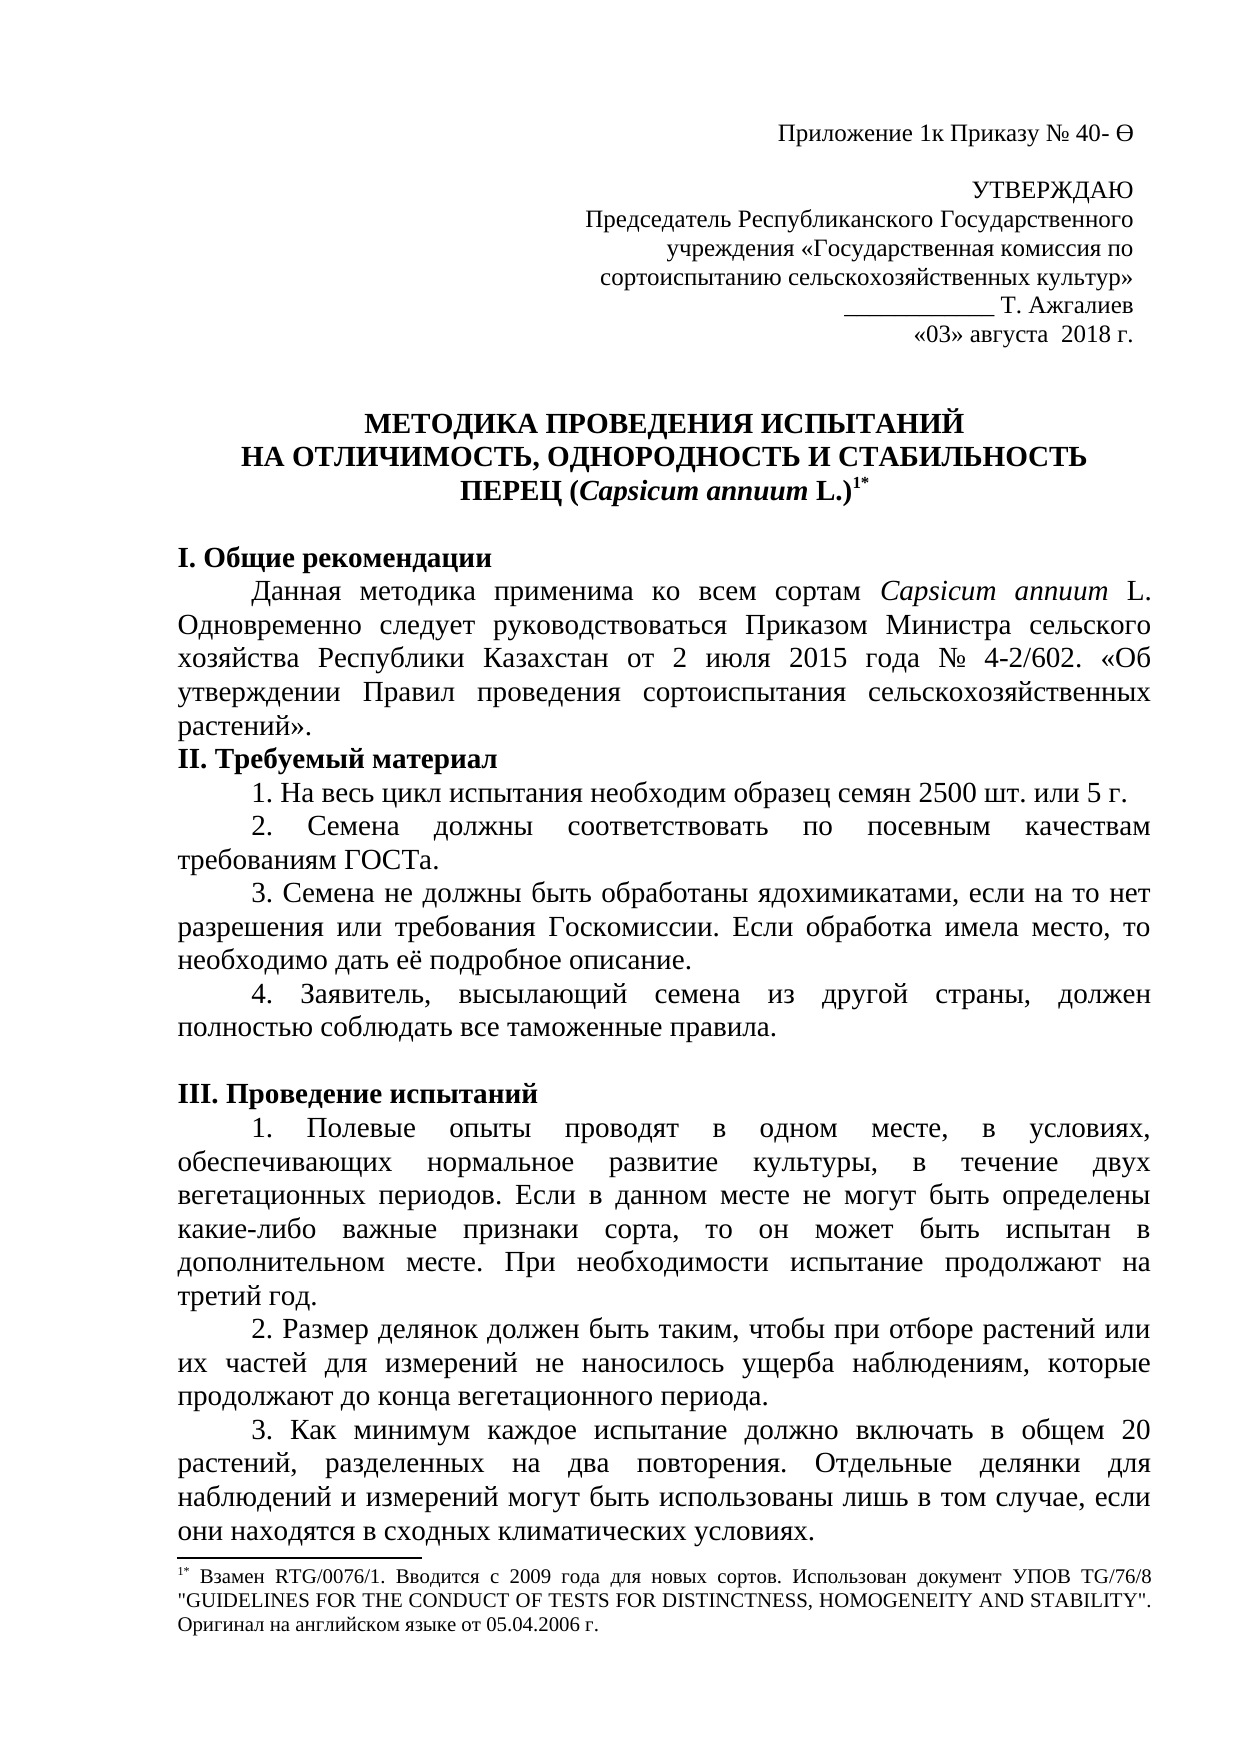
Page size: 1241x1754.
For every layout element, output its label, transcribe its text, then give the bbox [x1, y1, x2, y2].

text 2. Семена должны соответствовать по посевным качествам требованиям ГОСТа. [177, 808, 1152, 875]
text 2. Размер делянок должен быть таким, чтобы при отборе растений или их частей для измерений не наносилось ущерба наблюдениям, которые продолжают до конца вегетационного периода. [177, 1311, 1152, 1412]
text 3. Семена не должны быть обработаны ядохимикатами, если на то нет разрешения или требования Госкомиссии. Если обработка имела место, то необходимо дать её подробное описание. [177, 875, 1152, 976]
text Приложение 1к Приказу № 40- Ө [177, 118, 1133, 147]
text 1. Полевые опыты проводят в одном месте, в условиях, обеспечивающих нормальное развитие культуры, в течение двух вегетационных периодов. Если в данном месте не могут быть определены какие-либо важные признаки сорта, то он может быть испытан в дополнительном месте. При необходимости испытание продолжают на третий год. [177, 1110, 1152, 1311]
text НА ОТЛИЧИМОСТЬ, ОДНОРОДНОСТЬ И СТАБИЛЬНОСТЬ [177, 439, 1152, 473]
text 3. Как минимум каждое испытание должно включать в общем 20 растений, разделенных на два повторения. Отдельные делянки для наблюдений и измерений могут быть использованы лишь в том случае, если они находятся в сходных климатических условиях. [177, 1412, 1152, 1546]
text ПЕРЕЦ (Capsicum annuum L.)* [177, 473, 1152, 506]
text сортоиспытанию сельскохозяйственных культур» [177, 262, 1133, 291]
text 4. Заявитель, высылающий семена из другой страны, должен полностью соблюдать все таможенные правила. [177, 976, 1152, 1043]
text ____________ Т. Ажгалиев «03» августа 2018 г. [177, 291, 1133, 348]
text II. Требуемый материал [177, 741, 1152, 775]
text Председатель Республиканского Государственного [177, 204, 1133, 233]
text Данная методика применима ко всем сортам Capsicum annuum L. Одновременно следует руководствоваться Приказом Министра сельского хозяйства Республики Казахстан от 2 июля 2015 года № 4-2/602. «Об утверждении Правил проведения сортоиспытания сельскохозяйственных растений». [177, 573, 1152, 741]
text учреждения «Государственная комиссия по [177, 233, 1133, 262]
text УТВЕРЖДАЮ [177, 176, 1133, 204]
text I. Общие рекомендации [177, 540, 1152, 573]
text 1. На весь цикл испытания необходим образец семян 2500 шт. или 5 г. [177, 775, 1152, 808]
text III. Проведение испытаний [177, 1077, 1152, 1110]
text МЕТОДИКА ПРОВЕДЕНИЯ ИСПЫТАНИЙ [177, 406, 1152, 439]
